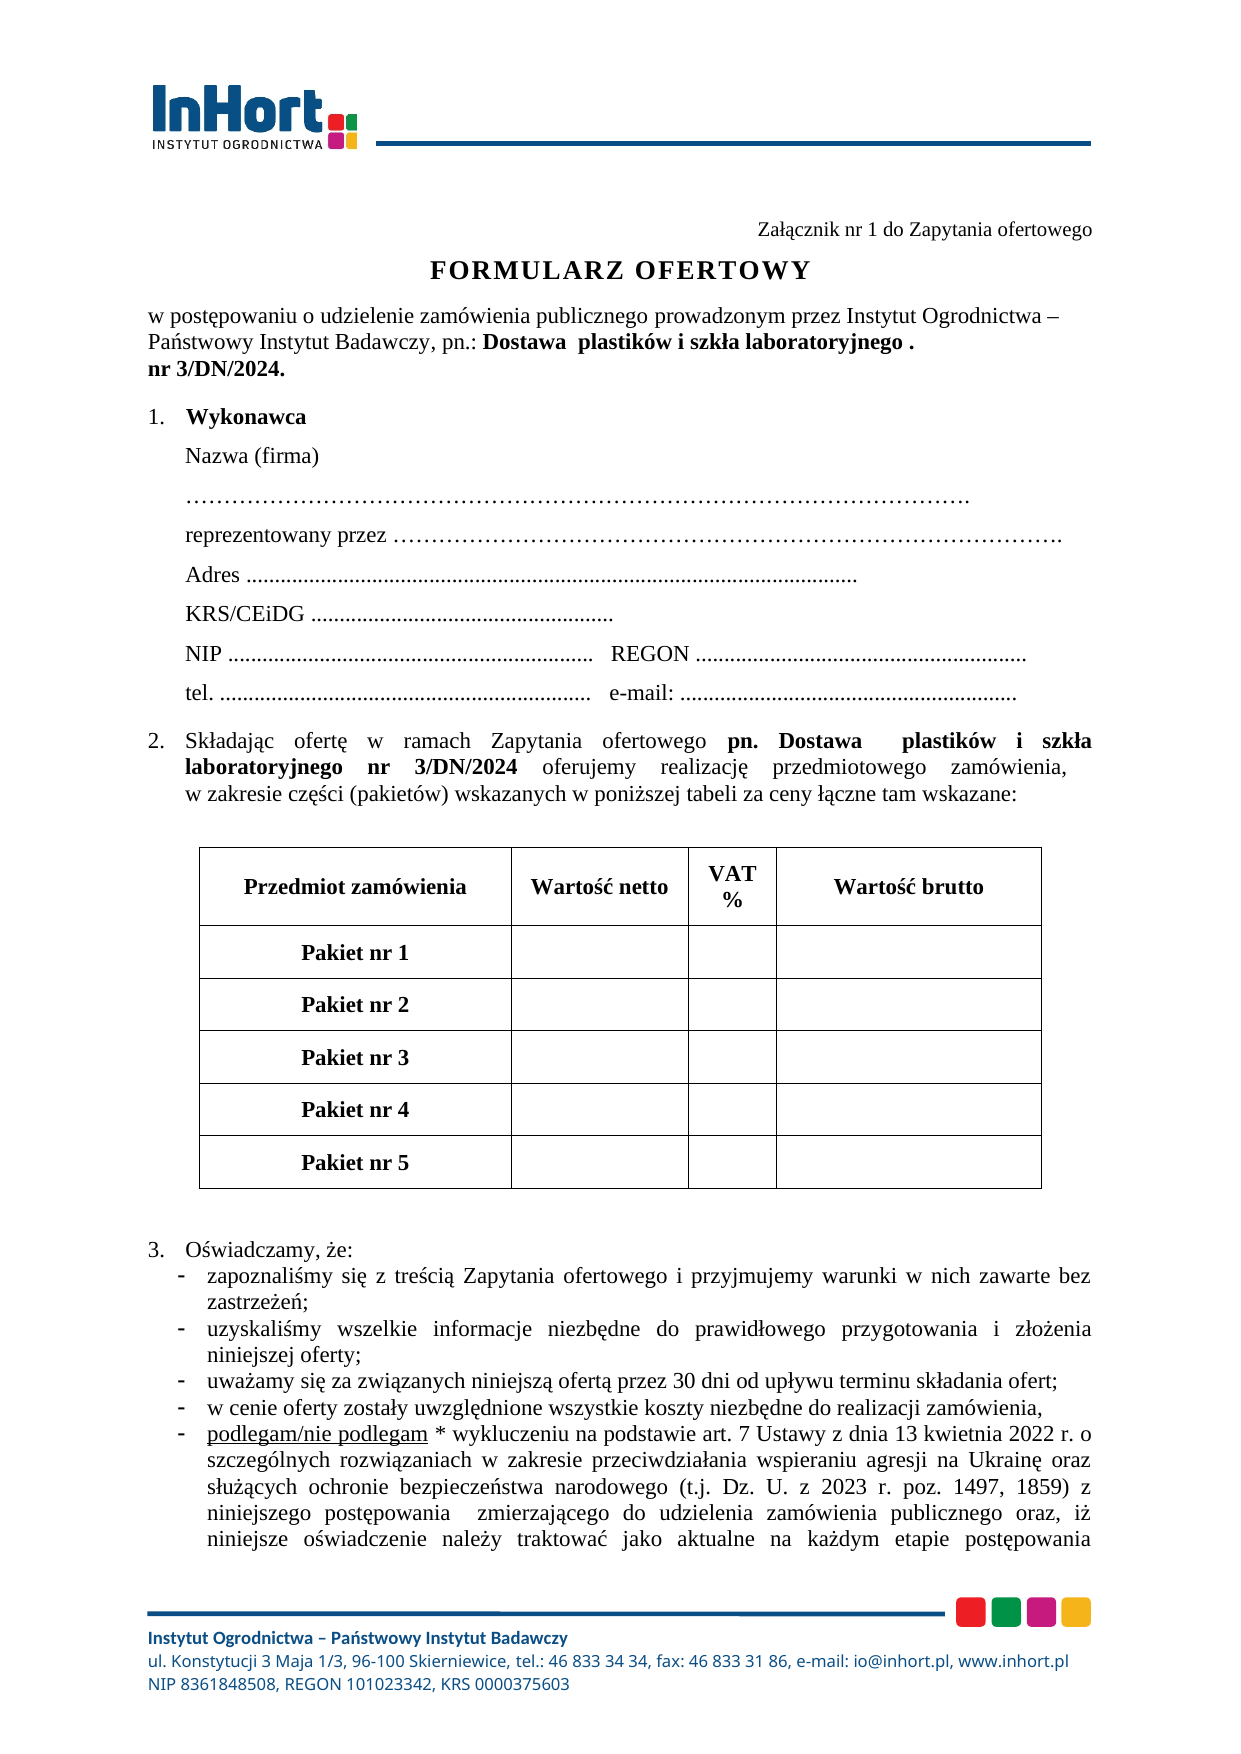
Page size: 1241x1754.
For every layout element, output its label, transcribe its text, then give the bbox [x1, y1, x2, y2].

title Załącznik nr 1 do Zapytania ofertowego [148, 217, 1092, 241]
table_cell [689, 926, 776, 978]
table_cell [512, 1136, 688, 1187]
list uzyskaliśmy wszelkie informacje niezbędne do prawidłowego przygotowania i złożenia niniejszej oferty; [177, 1315, 1092, 1367]
table_cell [512, 1084, 688, 1135]
table_cell Pakiet nr 1 [200, 926, 511, 978]
table_cell [777, 1084, 1041, 1135]
table_cell [512, 1031, 688, 1083]
text nr 3/DN/2024. [148, 355, 1092, 381]
table_cell [689, 1136, 776, 1187]
text Nazwa (firma) …………………………………………………………………………………………. [185, 442, 1092, 508]
table_cell [777, 979, 1041, 1030]
table_header VAT% [689, 848, 776, 925]
table_header Wartość netto [512, 848, 688, 925]
table_cell Pakiet nr 3 [200, 1031, 511, 1083]
table_cell [689, 1084, 776, 1135]
list zapoznaliśmy się z treścią Zapytania ofertowego i przyjmujemy warunki w nich zawarte bez zastrzeżeń; [177, 1262, 1092, 1315]
list Oświadczamy, że: [148, 1236, 1092, 1262]
table_header Przedmiot zamówienia [200, 848, 511, 925]
table_cell Pakiet nr 5 [200, 1136, 511, 1187]
table_cell [689, 1031, 776, 1083]
table_cell [777, 1136, 1041, 1187]
table_cell [689, 979, 776, 1030]
table_cell [512, 979, 688, 1030]
list uważamy się za związanych niniejszą ofertą przez 30 dni od upływu terminu składania ofert; [177, 1367, 1092, 1394]
text Adres ........................................................................................................... [185, 561, 1092, 587]
list Składając ofertę w ramach Zapytania ofertowego pn. Dostawa plastików i szkła laboratoryjnego nr 3/DN/2024 oferujemy realizację przedmiotowego zamówienia, w zakresie części (pakietów) wskazanych w poniższej tabeli za ceny łączne tam wskazane: [148, 727, 1092, 806]
table_cell [512, 926, 688, 978]
text w postępowaniu o udzielenie zamówienia publicznego prowadzonym przez Instytut Ogrodnictwa – Państwowy Instytut Badawczy, pn.: Dostawa plastików i szkła laboratoryjnego . [148, 302, 1092, 355]
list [177, 1420, 1092, 1552]
table_cell [777, 926, 1041, 978]
text tel. ................................................................. e-mail: ........................................................... [185, 679, 1092, 705]
table_cell Pakiet nr 2 [200, 979, 511, 1030]
list w cenie oferty zostały uwzględnione wszystkie koszty niezbędne do realizacji zamówienia, [177, 1394, 1092, 1420]
table_header Wartość brutto [777, 848, 1041, 925]
table_cell [777, 1031, 1041, 1083]
picture [147, 85, 357, 151]
table_cell Pakiet nr 4 [200, 1084, 511, 1135]
text NIP ................................................................ REGON .......................................................... [185, 639, 1092, 666]
text reprezentowany przez ……………………………………………………………………………. [185, 521, 1092, 547]
list Wykonawca [148, 403, 1092, 429]
text KRS/CEiDG ..................................................... [185, 600, 1092, 626]
text FORMULARZ OFERTOWY [148, 254, 1092, 285]
